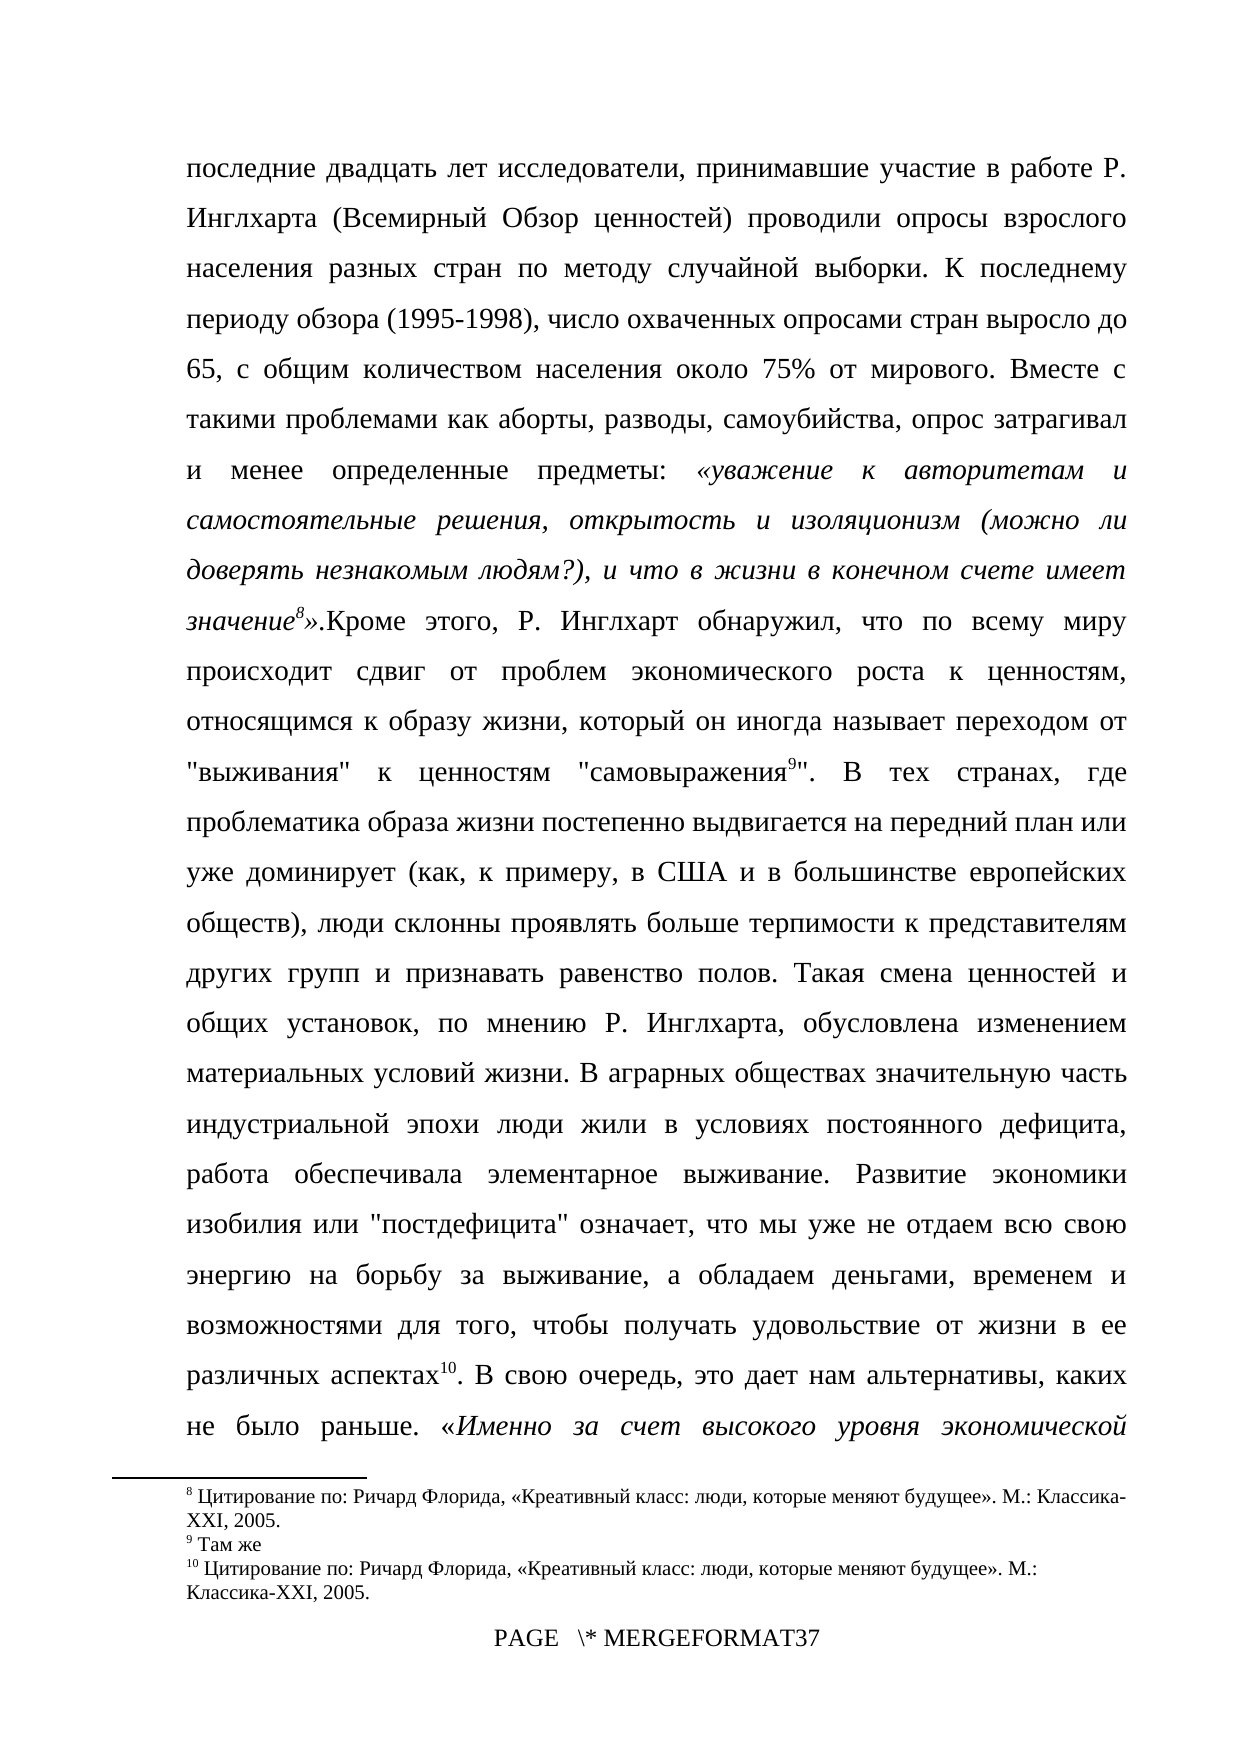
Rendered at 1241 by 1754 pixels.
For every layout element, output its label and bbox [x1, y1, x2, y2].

text [186, 150, 1128, 1441]
